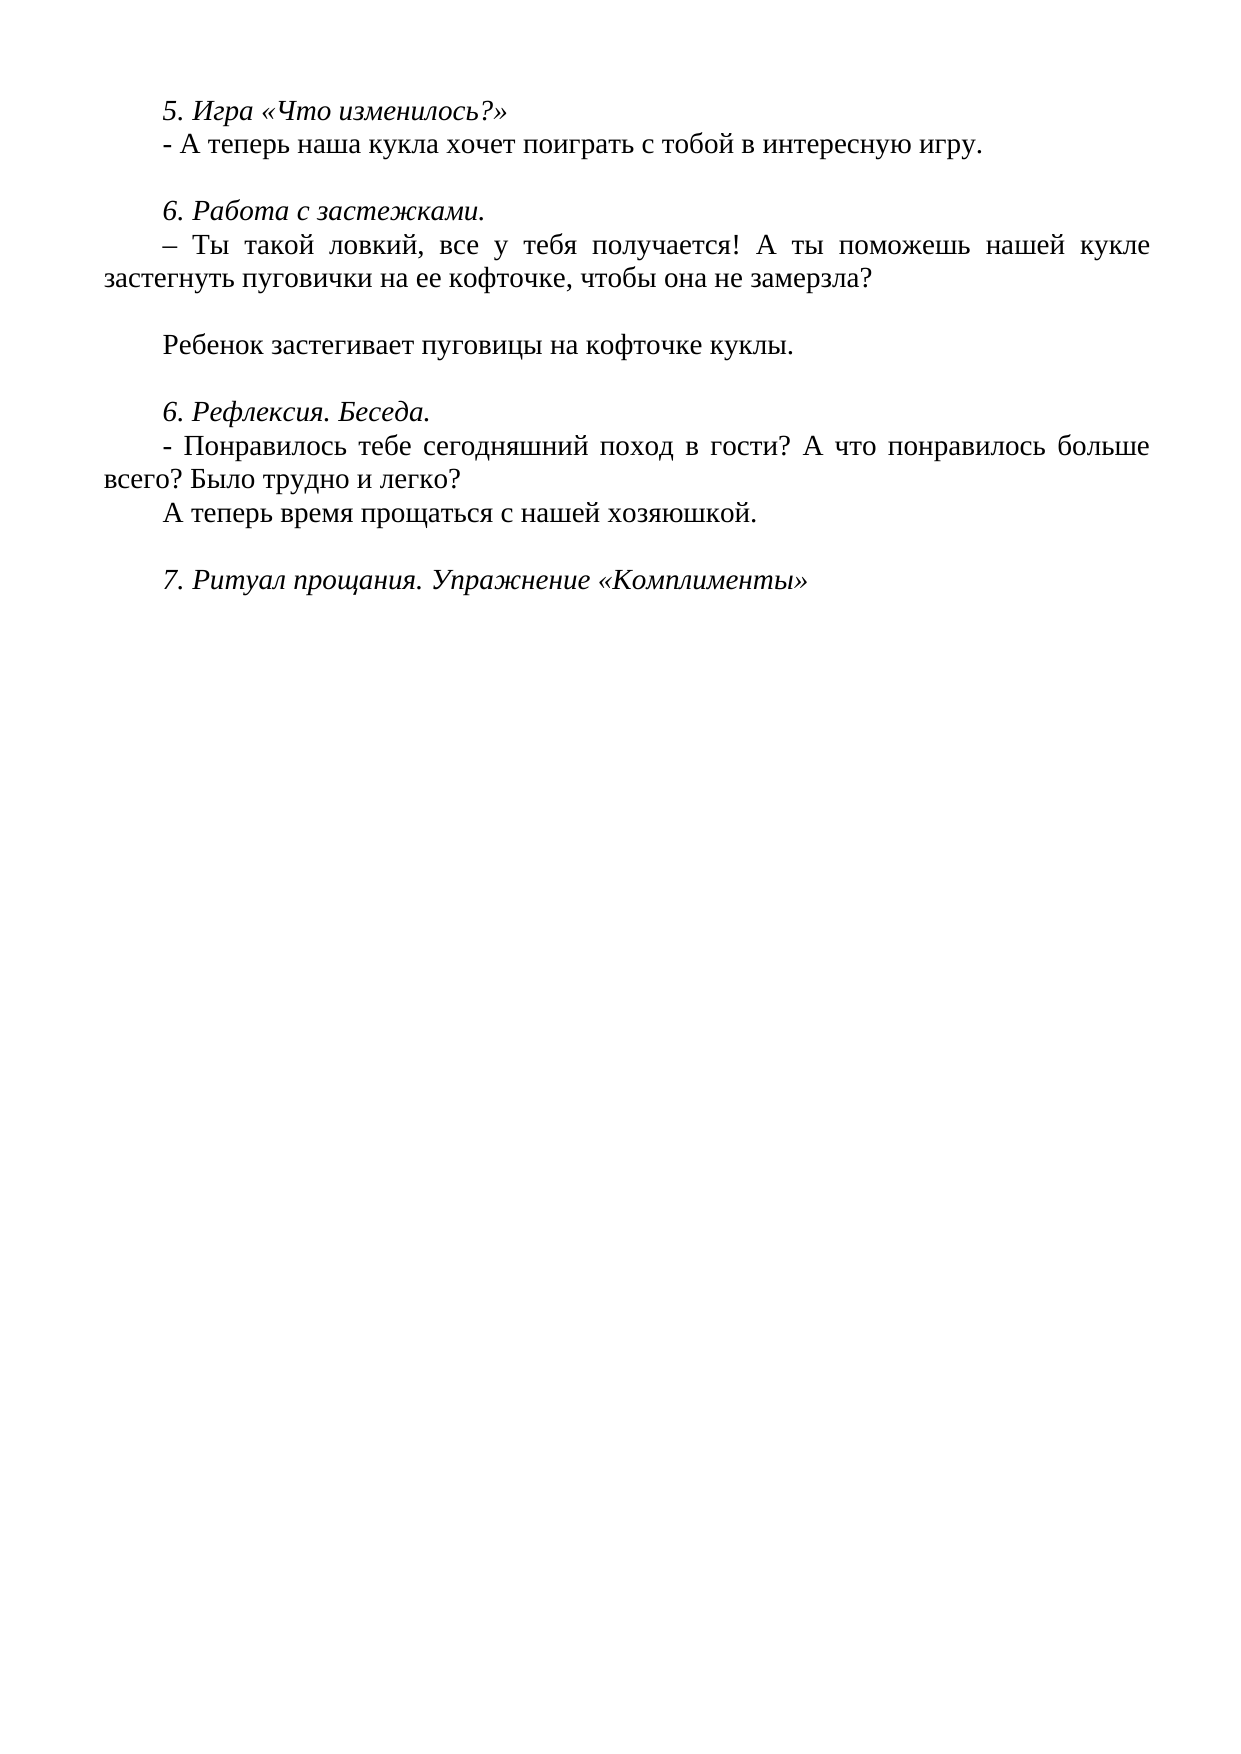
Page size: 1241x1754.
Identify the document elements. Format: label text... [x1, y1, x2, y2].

list - А теперь наша кукла хочет поиграть с тобой в интересную игру. [103, 126, 1152, 160]
list Работа с застежками. [103, 193, 1152, 227]
text – Ты такой ловкий, все у тебя получается! А ты поможешь нашей кукле застегнуть пуговички на ее кофточке, чтобы она не замерзла? [103, 227, 1152, 294]
list 6. Рефлексия. Беседа. [103, 394, 1152, 428]
list Ритуал прощания. Упражнение «Комплименты» [103, 562, 1152, 596]
list А теперь время прощаться с нашей хозяюшкой. [103, 495, 1152, 529]
list - Понравилось тебе сегодняшний поход в гости? А что понравилось больше всего? Было трудно и легко? [103, 428, 1152, 495]
list Игра «Что изменилось?» [103, 93, 1152, 126]
text Ребенок застегивает пуговицы на кофточке куклы. [103, 327, 1152, 361]
